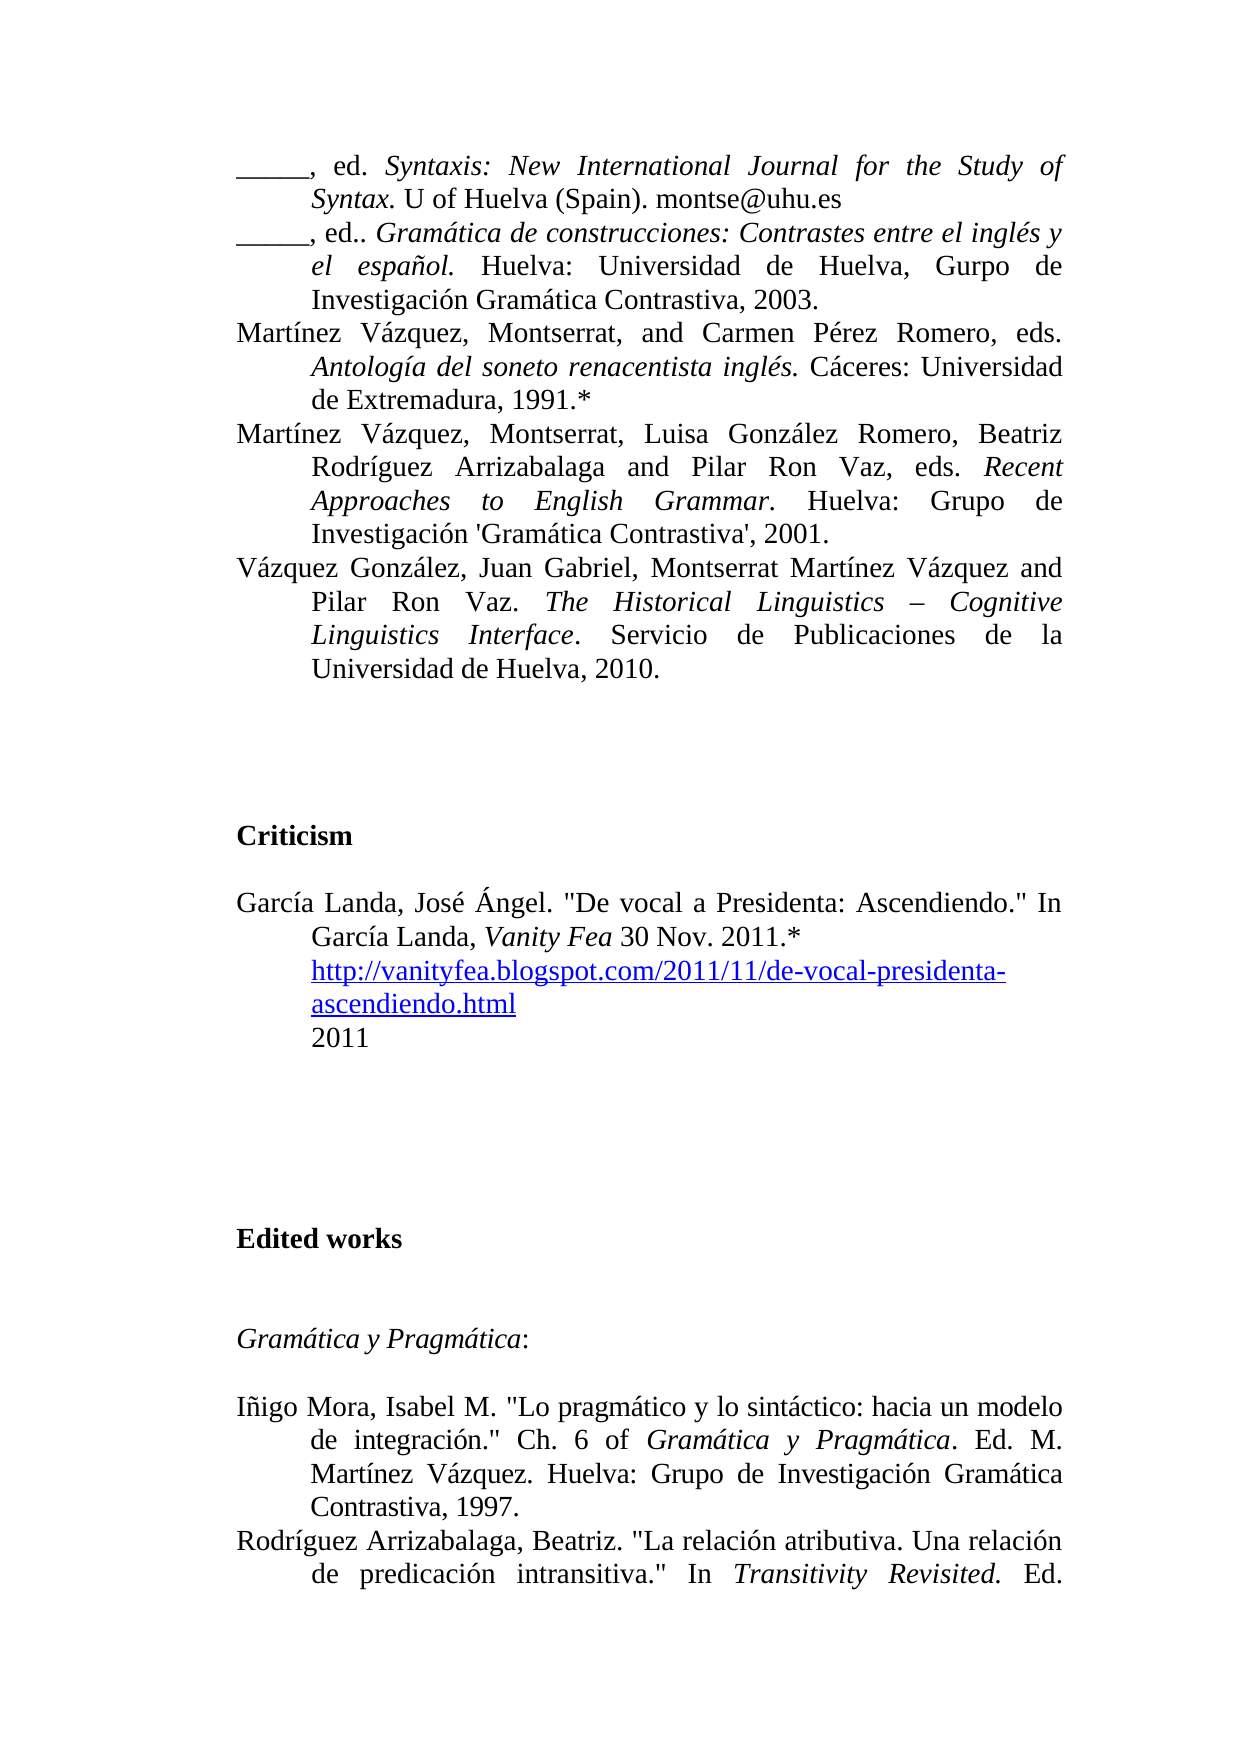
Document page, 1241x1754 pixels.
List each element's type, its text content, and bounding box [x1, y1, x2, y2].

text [236, 1523, 1063, 1590]
text 2011 [236, 1020, 1063, 1053]
text Vázquez González, Juan Gabriel, Montserrat Martínez Vázquez and Pilar Ron Vaz. The Historical Linguistics – Cognitive Linguistics Interface. Servicio de Publicaciones de la Universidad de Huelva, 2010. [236, 550, 1063, 684]
text García Landa, José Ángel. "De vocal a Presidenta: Ascendiendo." In García Landa, Vanity Fea 30 Nov. 2011.* [236, 886, 1063, 953]
text Iñigo Mora, Isabel M. "Lo pragmático y lo sintáctico: hacia un modelo de integración." Ch. 6 of Gramática y Pragmática. Ed. M. Martínez Vázquez. Huelva: Grupo de Investigación Gramática Contrastiva, 1997. [236, 1389, 1063, 1523]
text Criticism [236, 818, 1063, 852]
text http://vanityfea.blogspot.com/2011/11/de-vocal-presidenta-ascendiendo.html [236, 953, 1063, 1020]
text Martínez Vázquez, Montserrat, Luisa González Romero, Beatriz Rodríguez Arrizabalaga and Pilar Ron Vaz, eds. Recent Approaches to English Grammar. Huelva: Grupo de Investigación 'Gramática Contrastiva', 2001. [236, 416, 1063, 550]
text Edited works [236, 1221, 1063, 1254]
text _____, ed.. Gramática de construcciones: Contrastes entre el inglés y el español. Huelva: Universidad de Huelva, Gurpo de Investigación Gramática Contrastiva, 2003. [236, 215, 1063, 315]
text Gramática y Pragmática: [236, 1322, 1063, 1355]
text Martínez Vázquez, Montserrat, and Carmen Pérez Romero, eds. Antología del soneto renacentista inglés. Cáceres: Universidad de Extremadura, 1991.* [236, 315, 1063, 416]
text _____, ed. Syntaxis: New International Journal for the Study of Syntax. U of Huelva (Spain). montse@uhu.es [236, 148, 1063, 215]
